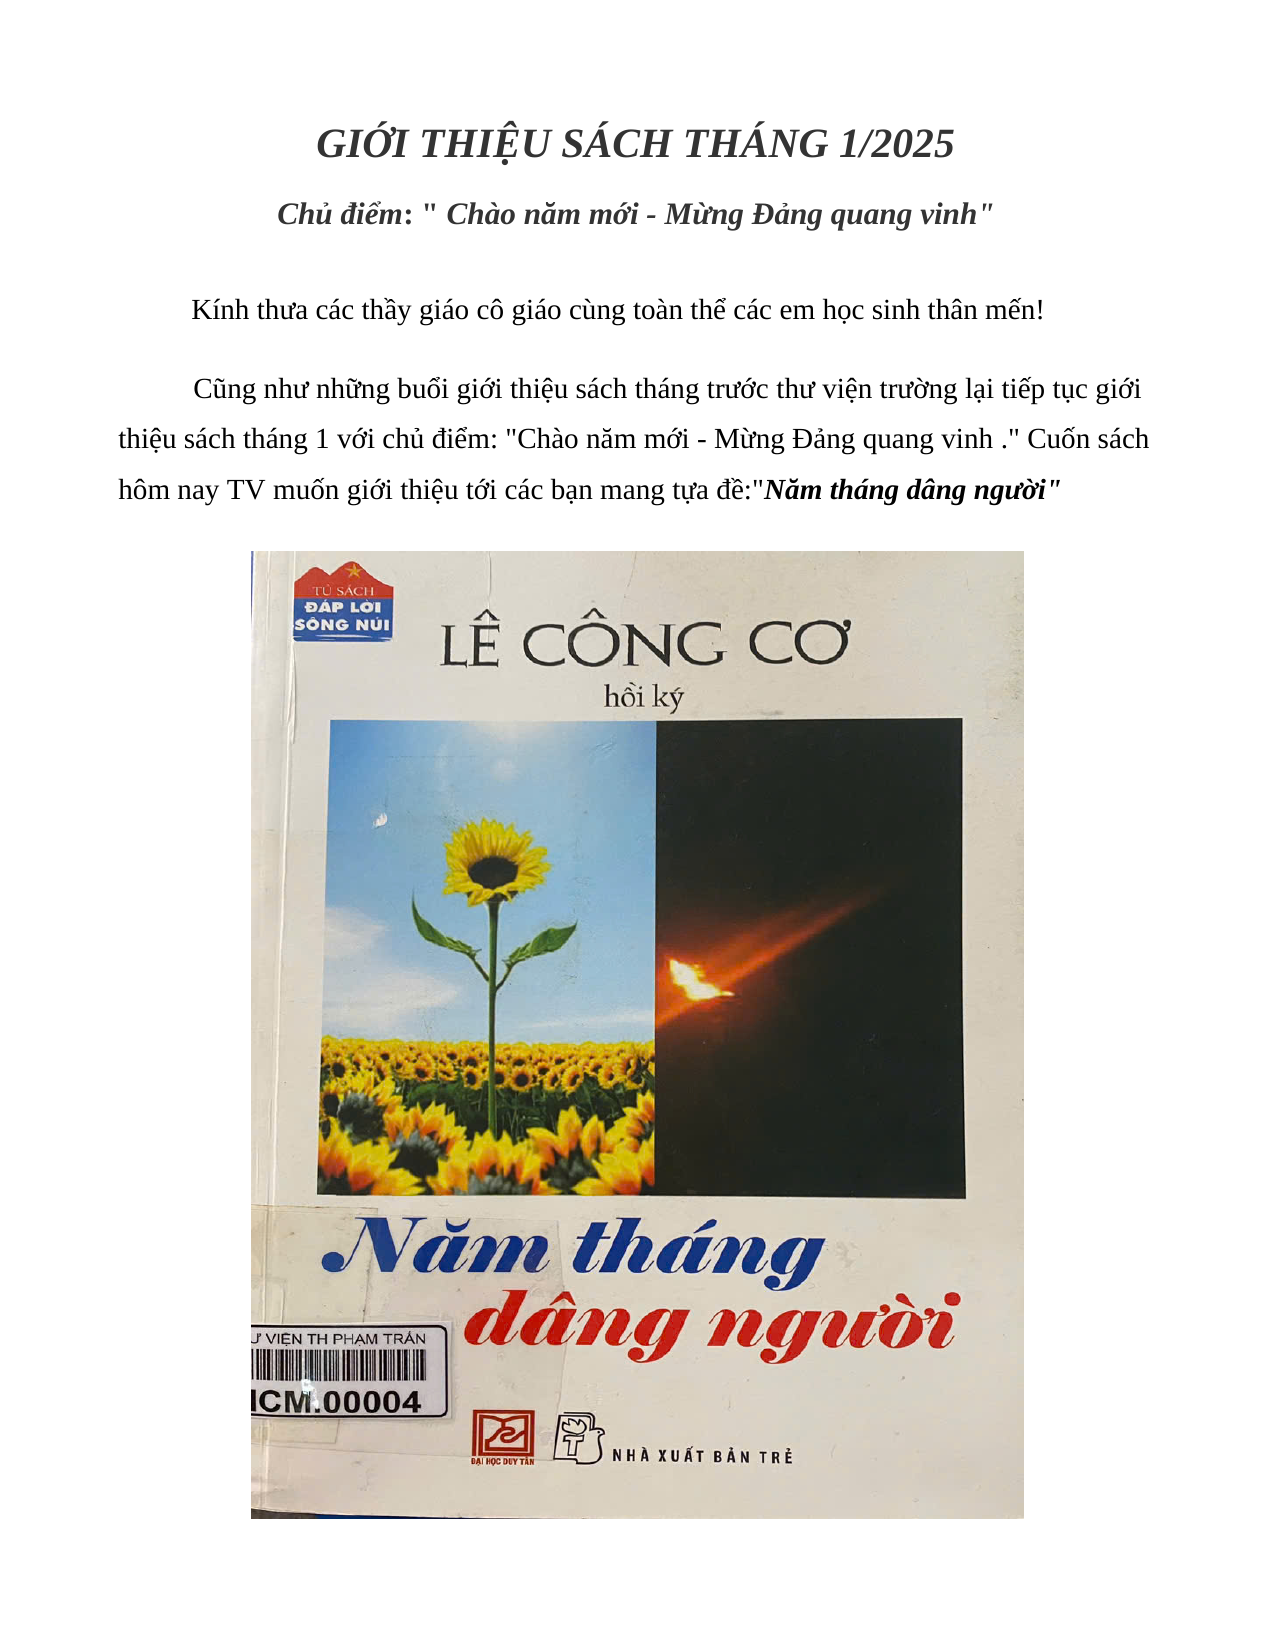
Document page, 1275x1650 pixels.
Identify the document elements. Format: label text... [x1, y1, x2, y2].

text GIỚI THIỆU SÁCH THÁNG 1/2025 [118, 118, 1157, 166]
text Cũng như những buổi giới thiệu sách tháng trước thư viện trường lại tiếp tục giới thiệu sách tháng 1 với chủ điểm: "Chào năm mới - Mừng Đảng quang vinh ." Cuốn sách hôm nay TV muốn giới thiệu tới các bạn mang tựa đề:"Năm tháng dâng người" [118, 371, 1157, 506]
text Kính thưa các thầy giáo cô giáo cùng toàn thể các em học sinh thân mến! [118, 292, 1157, 325]
text Chủ điểm: " Chào năm mới - Mừng Đảng quang vinh" [118, 195, 1157, 231]
picture [251, 551, 1024, 1519]
